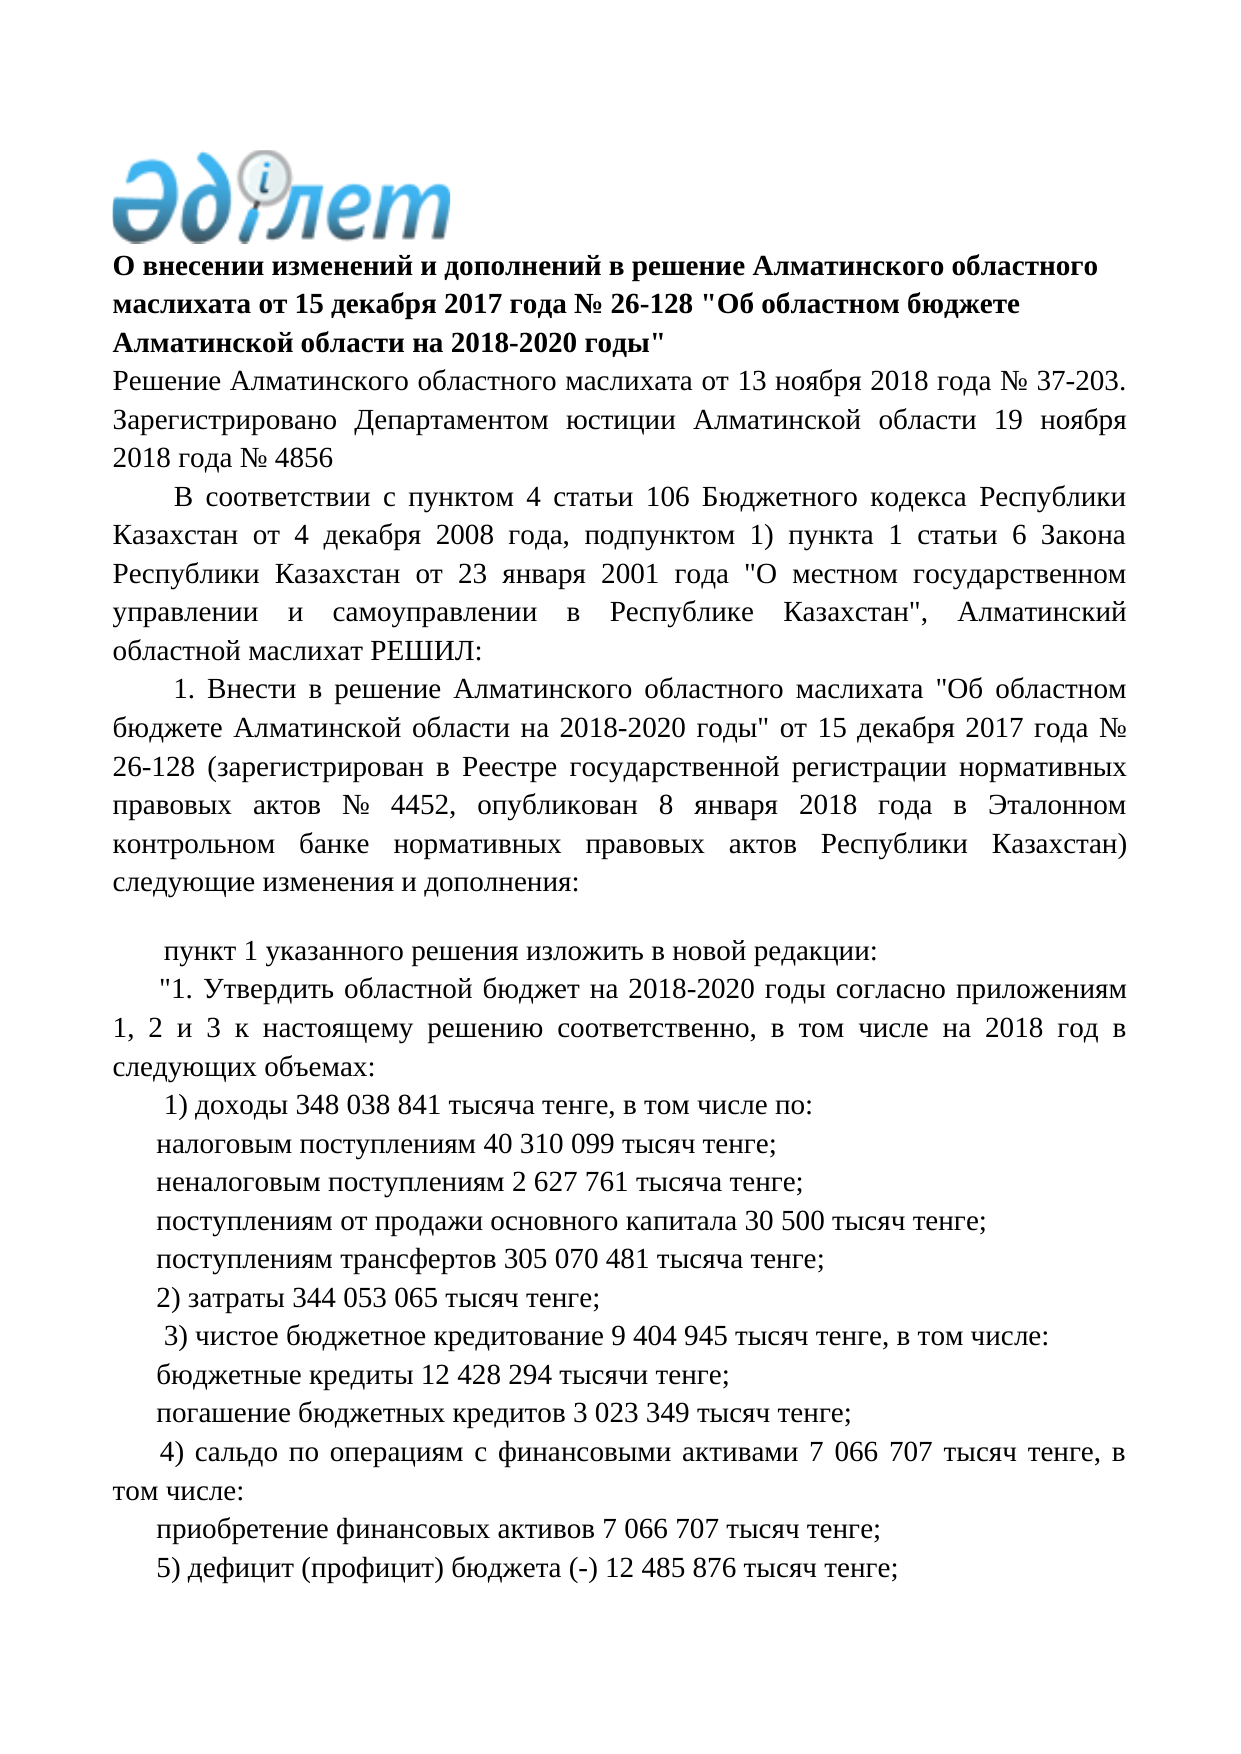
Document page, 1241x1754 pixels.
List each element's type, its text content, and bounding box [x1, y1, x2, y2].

text погашение бюджетных кредитов 3 023 349 тысяч тенге; [112, 1396, 1128, 1429]
text пункт 1 указанного решения изложить в новой редакции: [112, 933, 1128, 967]
text приобретение финансовых активов 7 066 707 тысяч тенге; [112, 1511, 1128, 1545]
text В соответствии с пунктом 4 статьи 106 Бюджетного кодекса Республики Казахстан от 4 декабря 2008 года, подпунктом 1) пункта 1 статьи 6 Закона Республики Казахстан от 23 января 2001 года "О местном государственном управлении и самоуправлении в Республике Казахстан", Алматинский областной маслихат РЕШИЛ: [112, 479, 1128, 667]
text бюджетные кредиты 12 428 294 тысячи тенге; [112, 1357, 1128, 1391]
text 3) чистое бюджетное кредитование 9 404 945 тысяч тенге, в том числе: [112, 1318, 1128, 1352]
text 5) дефицит (профицит) бюджета (-) 12 485 876 тысяч тенге; [112, 1550, 1128, 1583]
picture [112, 150, 451, 244]
text 2) затраты 344 053 065 тысяч тенге; [112, 1280, 1128, 1313]
text 1. Внести в решение Алматинского областного маслихата "Об областном бюджете Алматинской области на 2018-2020 годы" от 15 декабря 2017 года № 26-128 (зарегистрирован в Реестре государственной регистрации нормативных правовых актов № 4452, опубликован 8 января 2018 года в Эталонном контрольном банке нормативных правовых актов Республики Казахстан) следующие изменения и дополнения: [112, 672, 1128, 898]
text Решение Алматинского областного маслихата от 13 ноября 2018 года № 37-203. Зарегистрировано Департаментом юстиции Алматинской области 19 ноября 2018 года № 4856 [112, 363, 1128, 474]
text неналоговым поступлениям 2 627 761 тысяча тенге; [112, 1164, 1128, 1198]
text 4) сальдо по операциям с финансовыми активами 7 066 707 тысяч тенге, в том числе: [112, 1434, 1128, 1506]
text 1) доходы 348 038 841 тысяча тенге, в том числе по: [112, 1087, 1128, 1121]
text О внесении изменений и дополнений в решение Алматинского областного маслихата от 15 декабря 2017 года № 26-128 "Об областном бюджете Алматинской области на 2018-2020 годы" [112, 248, 1128, 358]
text налоговым поступлениям 40 310 099 тысяч тенге; [112, 1126, 1128, 1159]
text поступлениям трансфертов 305 070 481 тысяча тенге; [112, 1241, 1128, 1275]
text поступлениям от продажи основного капитала 30 500 тысяч тенге; [112, 1203, 1128, 1236]
text "1. Утвердить областной бюджет на 2018-2020 годы согласно приложениям 1, 2 и 3 к настоящему решению соответственно, в том числе на 2018 год в следующих объемах: [112, 972, 1128, 1082]
